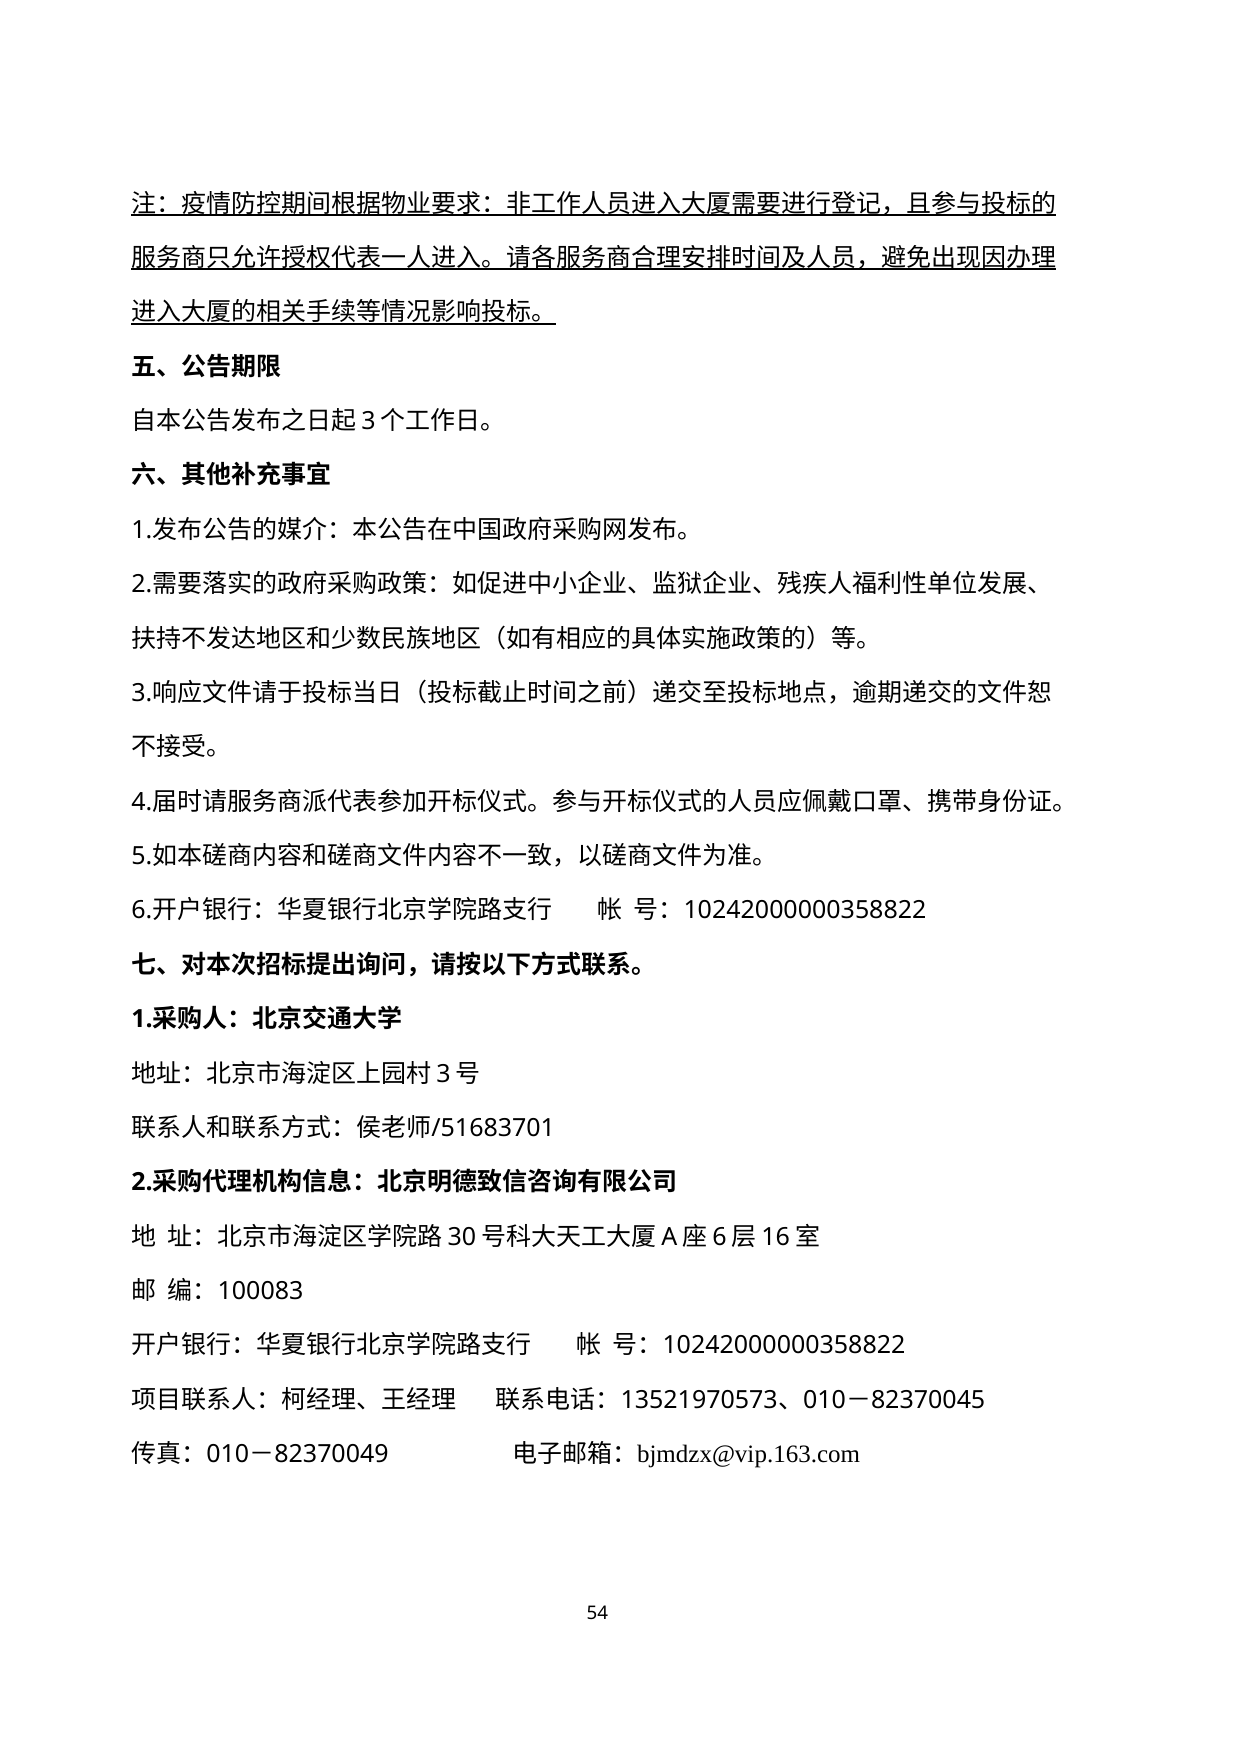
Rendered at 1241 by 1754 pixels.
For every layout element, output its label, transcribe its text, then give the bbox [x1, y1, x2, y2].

text 项目联系人：柯经理、王经理 联系电话：13521970573、010－82370045 [131, 1379, 1063, 1416]
text 自本公告发布之日起3个工作日。 [131, 401, 1063, 437]
text 地址：北京市海淀区上园村3号 [131, 1053, 1063, 1089]
text 开户银行：华夏银行北京学院路支行 帐 号：10242000000358822 [131, 1325, 1063, 1361]
text 七、对本次招标提出询问，请按以下方式联系。 [131, 944, 1063, 981]
text 3.响应文件请于投标当日（投标截止时间之前）递交至投标地点，逾期递交的文件恕不接受。 [131, 672, 1063, 763]
text 5.如本磋商内容和磋商文件内容不一致，以磋商文件为准。 [131, 836, 1063, 872]
text 2.采购代理机构信息：北京明德致信咨询有限公司 [131, 1162, 1063, 1198]
text 4.届时请服务商派代表参加开标仪式。参与开标仪式的人员应佩戴口罩、携带身份证。 [131, 781, 1063, 817]
text 注：疫情防控期间根据物业要求：非工作人员进入大厦需要进行登记，且参与投标的服务商只允许授权代表一人进入。请各服务商合理安排时间及人员，避免出现因办理进入大厦的相关手续等情况影响投标。 [131, 183, 1063, 328]
text 6.开户银行：华夏银行北京学院路支行 帐 号：10242000000358822 [131, 890, 1063, 926]
text 1.发布公告的媒介：本公告在中国政府采购网发布。 [131, 509, 1063, 546]
text 2.需要落实的政府采购政策：如促进中小企业、监狱企业、残疾人福利性单位发展、扶持不发达地区和少数民族地区（如有相应的具体实施政策的）等。 [131, 564, 1063, 654]
text 1.采购人：北京交通大学 [131, 999, 1063, 1035]
text 传真：010－82370049 电子邮箱：bjmdzx@vip.163.com [131, 1434, 1063, 1470]
text 六、其他补充事宜 [131, 455, 1063, 491]
text 五、公告期限 [131, 346, 1063, 382]
text 联系人和联系方式：侯老师/51683701 [131, 1107, 1063, 1144]
text 邮 编：100083 [131, 1271, 1063, 1307]
text 地 址：北京市海淀区学院路30号科大天工大厦A座6层16室 [131, 1216, 1063, 1252]
